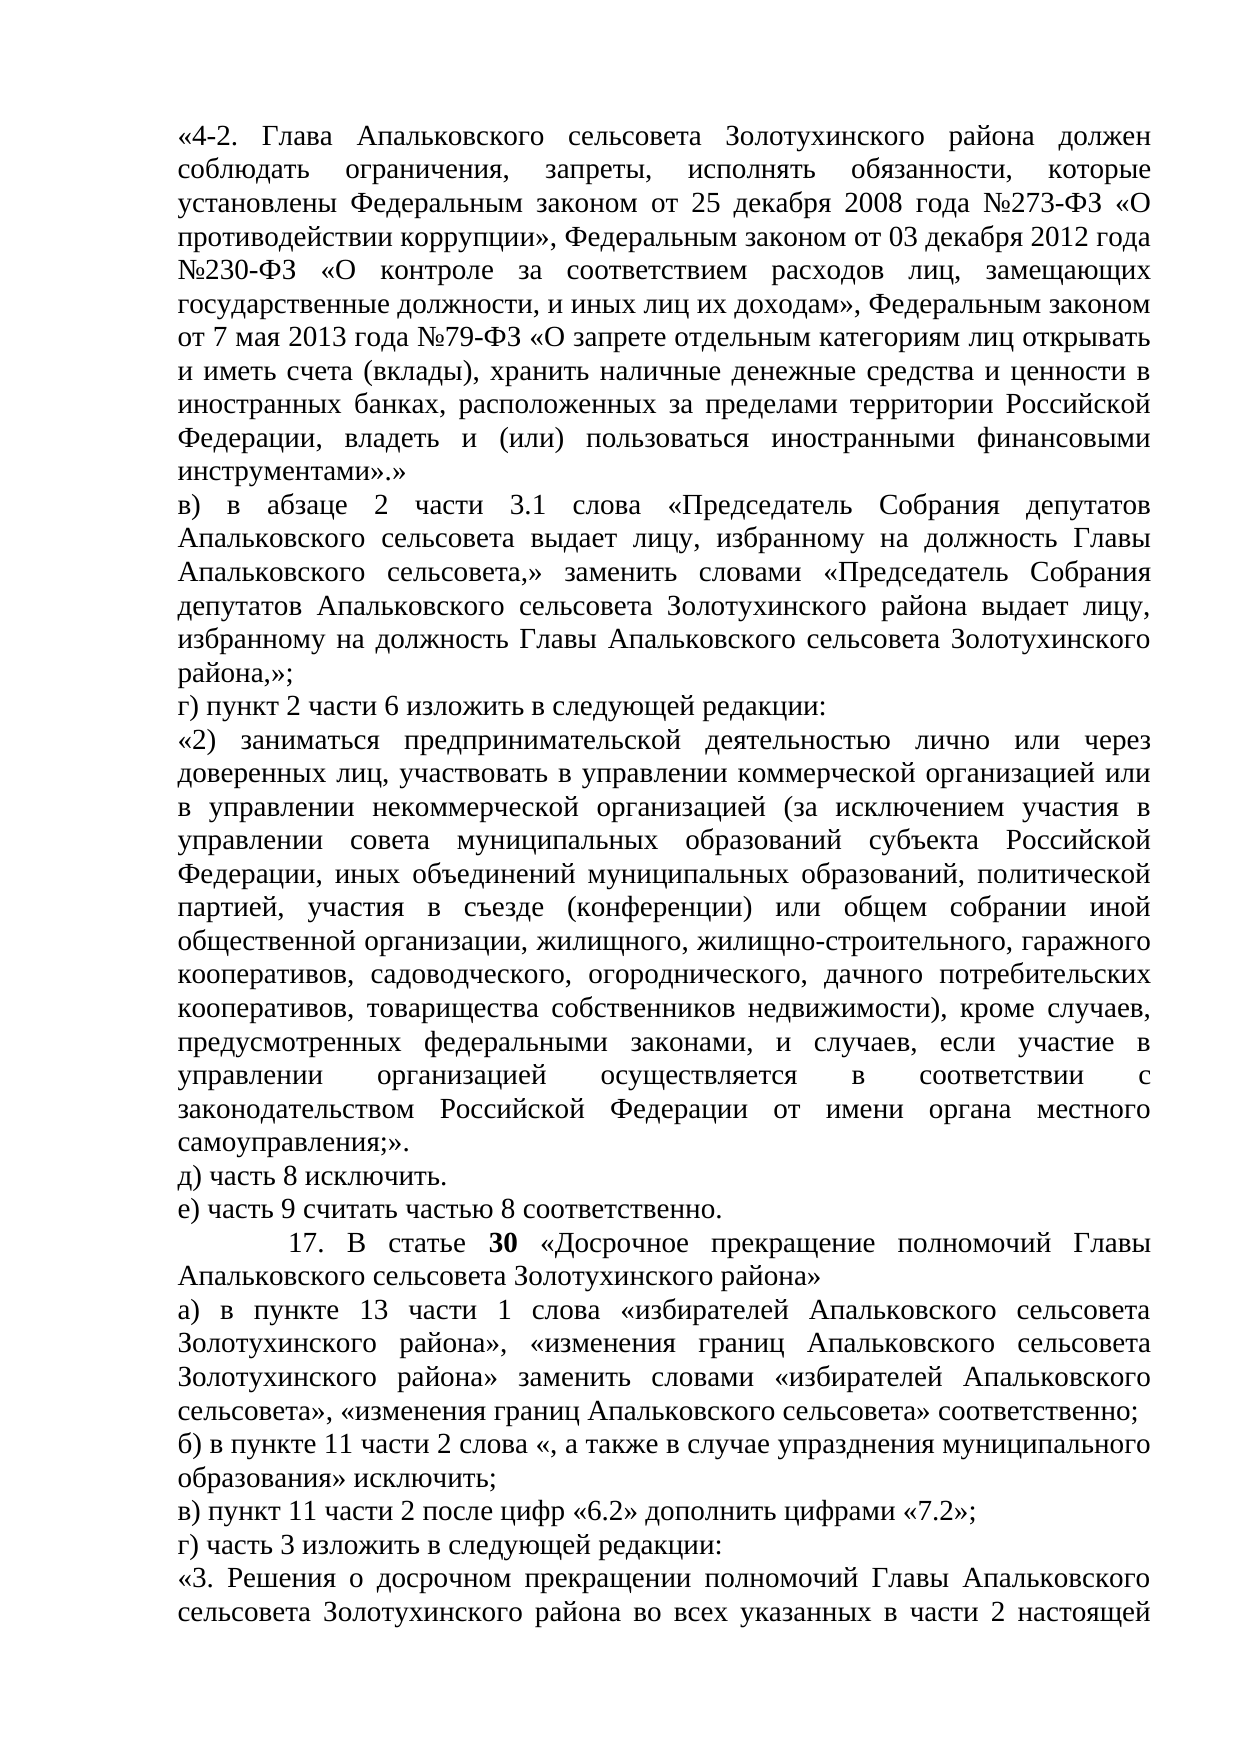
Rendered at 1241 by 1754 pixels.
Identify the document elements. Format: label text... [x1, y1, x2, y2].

text б) в пункте 11 части 2 слова «, а также в случае упразднения муниципального образования» исключить; [177, 1426, 1152, 1493]
text 17. В статье 30 «Досрочное прекращение полномочий Главы Апальковского сельсовета Золотухинского района» [177, 1225, 1152, 1292]
text д) часть 8 исключить. [177, 1158, 1152, 1191]
text е) часть 9 считать частью 8 соответственно. [177, 1191, 1152, 1225]
text в) в абзаце 2 части 3.1 слова «Председатель Собрания депутатов Апальковского сельсовета выдает лицу, избранному на должность Главы Апальковского сельсовета,» заменить словами «Председатель Собрания депутатов Апальковского сельсовета Золотухинского района выдает лицу, избранному на должность Главы Апальковского сельсовета Золотухинского района,»; [177, 487, 1152, 688]
text г) часть 3 изложить в следующей редакции: [177, 1527, 1152, 1560]
text г) пункт 2 части 6 изложить в следующей редакции: [177, 688, 1152, 722]
text в) пункт 11 части 2 после цифр «6.2» дополнить цифрами «7.2»; [177, 1493, 1152, 1527]
text а) в пункте 13 части 1 слова «избирателей Апальковского сельсовета Золотухинского района», «изменения границ Апальковского сельсовета Золотухинского района» заменить словами «избирателей Апальковского сельсовета», «изменения границ Апальковского сельсовета» соответственно; [177, 1292, 1152, 1426]
text «2) заниматься предпринимательской деятельностью лично или через доверенных лиц, участвовать в управлении коммерческой организацией или в управлении некоммерческой организацией (за исключением участия в управлении совета муниципальных образований субъекта Российской Федерации, иных объединений муниципальных образований, политической партией, участия в съезде (конференции) или общем собрании иной общественной организации, жилищного, жилищно-строительного, гаражного кооперативов, садоводческого, огороднического, дачного потребительских кооперативов, товарищества собственников недвижимости), кроме случаев, предусмотренных федеральными законами, и случаев, если участие в управлении организацией осуществляется в соответствии с законодательством Российской Федерации от имени органа местного самоуправления;». [177, 722, 1152, 1158]
text «4-2. Глава Апальковского сельсовета Золотухинского района должен соблюдать ограничения, запреты, исполнять обязанности, которые установлены Федеральным законом от 25 декабря 2008 года №273-ФЗ «О противодействии коррупции», Федеральным законом от 03 декабря 2012 года №230-ФЗ «О контроле за соответствием расходов лиц, замещающих государственные должности, и иных лиц их доходам», Федеральным законом от 7 мая 2013 года №79-ФЗ «О запрете отдельным категориям лиц открывать и иметь счета (вклады), хранить наличные денежные средства и ценности в иностранных банках, расположенных за пределами территории Российской Федерации, владеть и (или) пользоваться иностранными финансовыми инструментами».» [177, 118, 1152, 487]
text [177, 1560, 1152, 1627]
